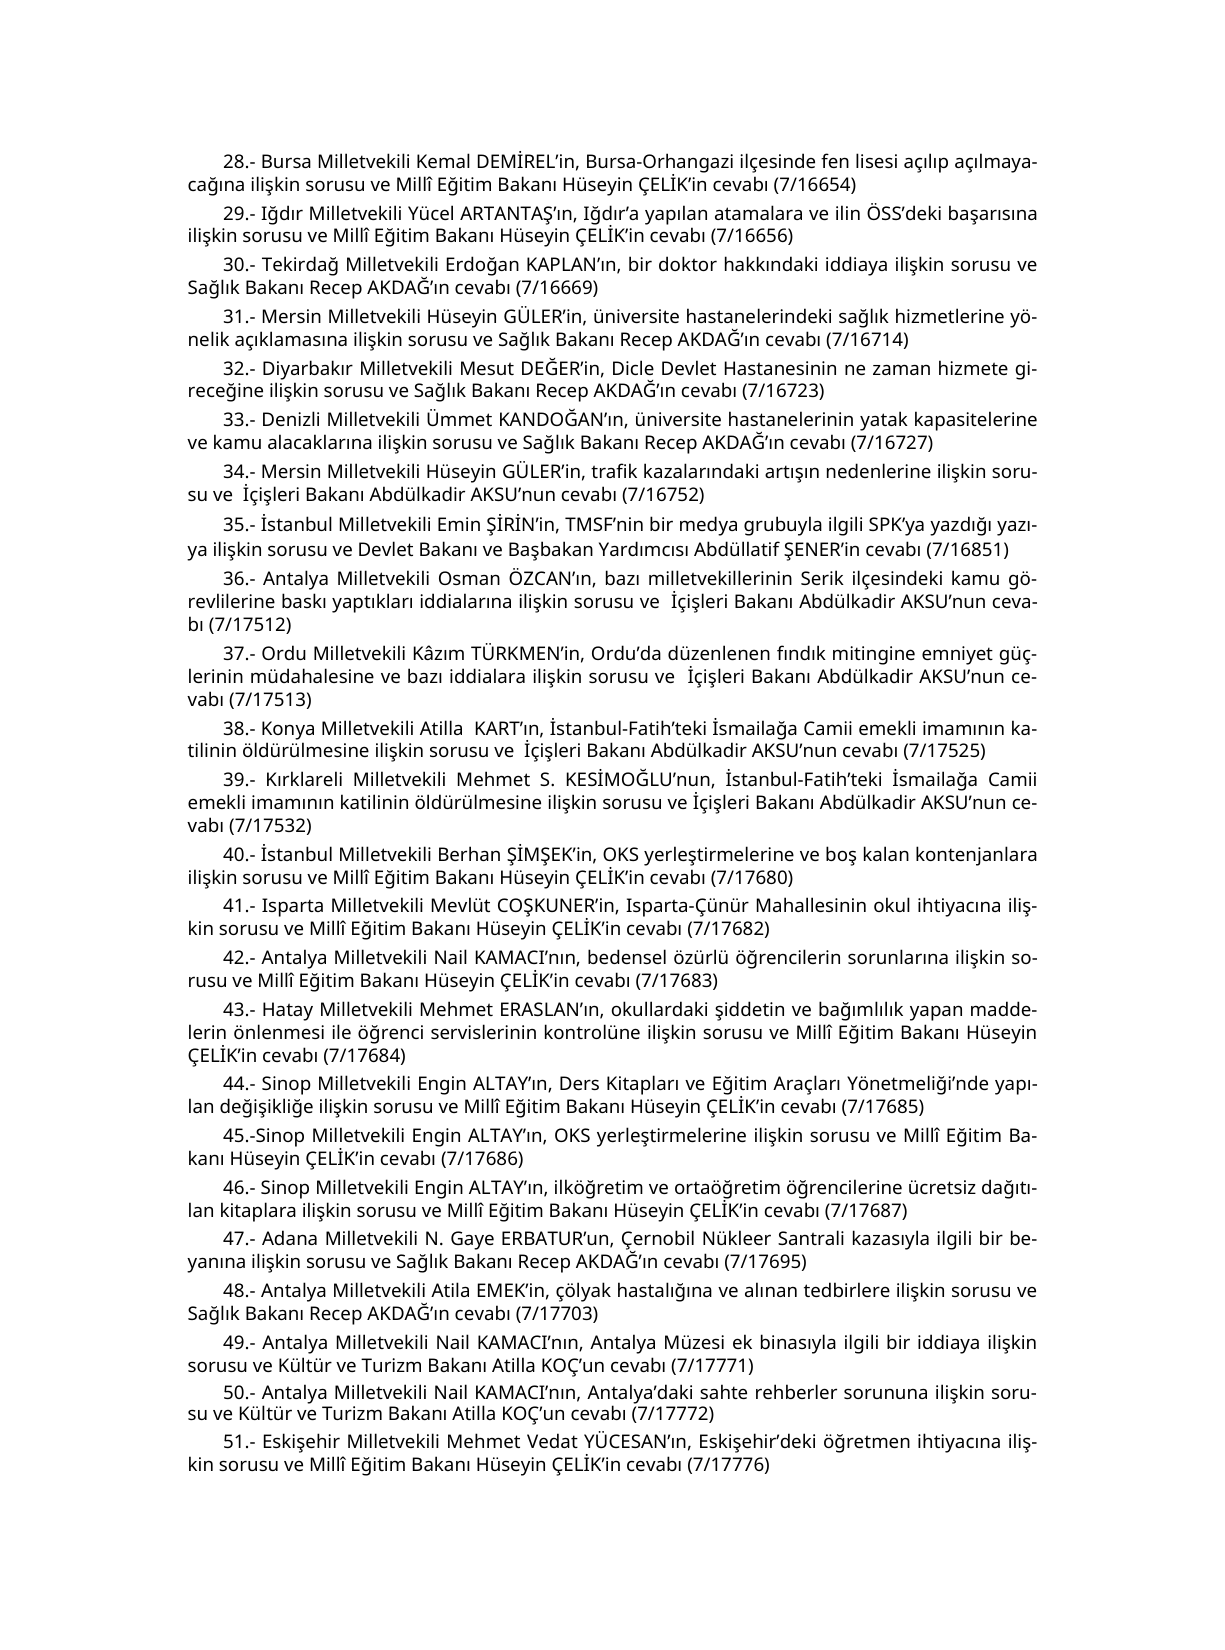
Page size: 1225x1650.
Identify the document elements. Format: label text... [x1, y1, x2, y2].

text 34.- Mersin Milletvekili Hüseyin GÜLER’in, trafik kazalarındaki artışın nedenlerine ilişkin sorusu ve İçişleri Bakanı Abdülkadir AKSU’nun cevabı (7/16752) [187, 460, 1037, 506]
text 36.- Antalya Milletvekili Osman ÖZCAN’ın, bazı milletvekillerinin Serik ilçesindeki kamu görevlilerine baskı yaptıkları iddialarına ilişkin sorusu ve İçişleri Bakanı Abdülkadir AKSU’nun cevabı (7/17512) [187, 567, 1037, 636]
text 37.- Ordu Milletvekili Kâzım TÜRKMEN’in, Ordu’da düzenlenen fındık mitingine emniyet güçlerinin müdahalesine ve bazı iddialara ilişkin sorusu ve İçişleri Bakanı Abdülkadir AKSU’nun cevabı (7/17513) [187, 642, 1037, 711]
text 30.- Tekirdağ Milletvekili Erdoğan KAPLAN’ın, bir doktor hakkındaki iddiaya ilişkin sorusu ve Sağlık Bakanı Recep AKDAĞ’ın cevabı (7/16669) [187, 253, 1037, 299]
text 40.- İstanbul Milletvekili Berhan ŞİMŞEK’in, OKS yerleştirmelerine ve boş kalan kontenjanlara ilişkin sorusu ve Millî Eğitim Bakanı Hüseyin ÇELİK’in cevabı (7/17680) [187, 843, 1037, 889]
text 47.- Adana Milletvekili N. Gaye ERBATUR’un, Çernobil Nükleer Santrali kazasıyla ilgili bir beyanına ilişkin sorusu ve Sağlık Bakanı Recep AKDAĞ’ın cevabı (7/17695) [187, 1227, 1037, 1273]
text 35.- İstanbul Milletvekili Emin ŞİRİN’in, TMSF’nin bir medya grubuyla ilgili SPK’ya yazdığı yazıya ilişkin sorusu ve Devlet Bakanı ve Başbakan Yardımcısı Abdüllatif ŞENER’in cevabı (7/16851) [187, 512, 1037, 562]
text 28.- Bursa Milletvekili Kemal DEMİREL’in, Bursa-Orhangazi ilçesinde fen lisesi açılıp açılmayacağına ilişkin sorusu ve Millî Eğitim Bakanı Hüseyin ÇELİK’in cevabı (7/16654) [187, 150, 1037, 196]
text 31.- Mersin Milletvekili Hüseyin GÜLER’in, üniversite hastanelerindeki sağlık hizmetlerine yönelik açıklamasına ilişkin sorusu ve Sağlık Bakanı Recep AKDAĞ’ın cevabı (7/16714) [187, 305, 1037, 351]
text 42.- Antalya Milletvekili Nail KAMACI’nın, bedensel özürlü öğrencilerin sorunlarına ilişkin sorusu ve Millî Eğitim Bakanı Hüseyin ÇELİK’in cevabı (7/17683) [187, 946, 1037, 992]
text 46.- Sinop Milletvekili Engin ALTAY’ın, ilköğretim ve ortaöğretim öğrencilerine ücretsiz dağıtılan kitaplara ilişkin sorusu ve Millî Eğitim Bakanı Hüseyin ÇELİK’in cevabı (7/17687) [187, 1176, 1037, 1222]
text 41.- Isparta Milletvekili Mevlüt COŞKUNER’in, Isparta-Çünür Mahallesinin okul ihtiyacına ilişkin sorusu ve Millî Eğitim Bakanı Hüseyin ÇELİK’in cevabı (7/17682) [187, 894, 1037, 940]
text 32.- Diyarbakır Milletvekili Mesut DEĞER’in, Dicle Devlet Hastanesinin ne zaman hizmete gireceğine ilişkin sorusu ve Sağlık Bakanı Recep AKDAĞ’ın cevabı (7/16723) [187, 357, 1037, 402]
text 38.- Konya Milletvekili Atilla KART’ın, İstanbul-Fatih’teki İsmailağa Camii emekli imamının katilinin öldürülmesine ilişkin sorusu ve İçişleri Bakanı Abdülkadir AKSU’nun cevabı (7/17525) [187, 717, 1037, 762]
text 29.- Iğdır Milletvekili Yücel ARTANTAŞ’ın, Iğdır’a yapılan atamalara ve ilin ÖSS’deki başarısına ilişkin sorusu ve Millî Eğitim Bakanı Hüseyin ÇELİK’in cevabı (7/16656) [187, 202, 1037, 247]
text 48.- Antalya Milletvekili Atila EMEK’in, çölyak hastalığına ve alınan tedbirlere ilişkin sorusu ve Sağlık Bakanı Recep AKDAĞ’ın cevabı (7/17703) [187, 1279, 1037, 1325]
text 43.- Hatay Milletvekili Mehmet ERASLAN’ın, okullardaki şiddetin ve bağımlılık yapan maddelerin önlenmesi ile öğrenci servislerinin kontrolüne ilişkin sorusu ve Millî Eğitim Bakanı Hüseyin ÇELİK’in cevabı (7/17684) [187, 998, 1037, 1067]
text 45.-Sinop Milletvekili Engin ALTAY’ın, OKS yerleştirmelerine ilişkin sorusu ve Millî Eğitim Bakanı Hüseyin ÇELİK’in cevabı (7/17686) [187, 1124, 1037, 1170]
text 39.- Kırklareli Milletvekili Mehmet S. KESİMOĞLU’nun, İstanbul-Fatih’teki İsmailağa Camii emekli imamının katilinin öldürülmesine ilişkin sorusu ve İçişleri Bakanı Abdülkadir AKSU’nun cevabı (7/17532) [187, 768, 1037, 837]
text 50.- Antalya Milletvekili Nail KAMACI’nın, Antalya’daki sahte rehberler sorununa ilişkin sorusu ve Kültür ve Turizm Bakanı Atilla KOÇ’un cevabı (7/17772) [187, 1382, 1037, 1424]
text 44.- Sinop Milletvekili Engin ALTAY’ın, Ders Kitapları ve Eğitim Araçları Yönetmeliği’nde yapılan değişikliğe ilişkin sorusu ve Millî Eğitim Bakanı Hüseyin ÇELİK’in cevabı (7/17685) [187, 1072, 1037, 1118]
text 33.- Denizli Milletvekili Ümmet KANDOĞAN’ın, üniversite hastanelerinin yatak kapasitelerine ve kamu alacaklarına ilişkin sorusu ve Sağlık Bakanı Recep AKDAĞ’ın cevabı (7/16727) [187, 408, 1037, 454]
text 49.- Antalya Milletvekili Nail KAMACI’nın, Antalya Müzesi ek binasıyla ilgili bir iddiaya ilişkin sorusu ve Kültür ve Turizm Bakanı Atilla KOÇ’un cevabı (7/17771) [187, 1331, 1037, 1377]
text 51.- Eskişehir Milletvekili Mehmet Vedat YÜCESAN’ın, Eskişehir’deki öğretmen ihtiyacına ilişkin sorusu ve Millî Eğitim Bakanı Hüseyin ÇELİK’in cevabı (7/17776) [187, 1430, 1037, 1476]
